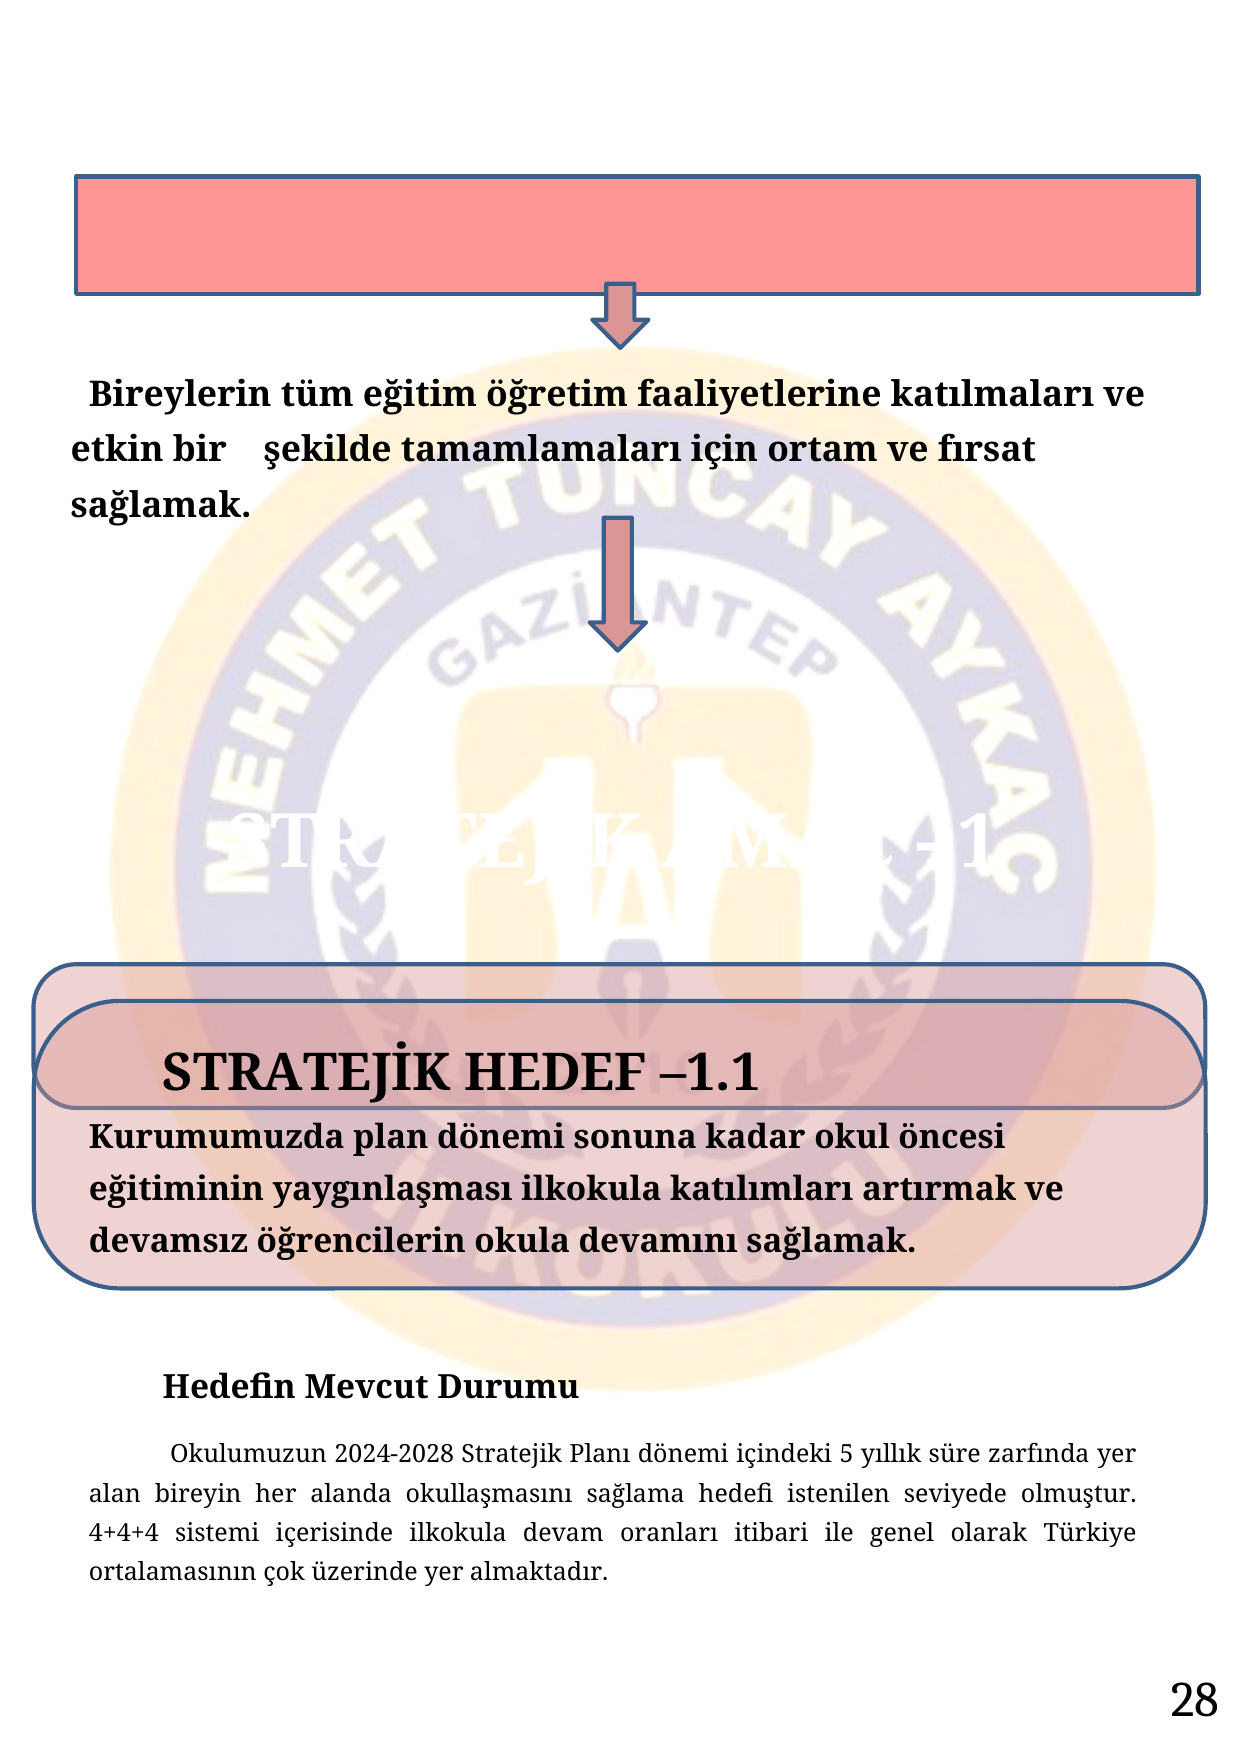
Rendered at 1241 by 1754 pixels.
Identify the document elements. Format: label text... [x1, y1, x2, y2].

text Hedefin Mevcut Durumu [89, 1363, 1137, 1408]
text STRATEJİK AMAÇ - 1 [89, 788, 1137, 890]
text Okulumuzun 2024-2028 Stratejik Planı dönemi içindeki 5 yıllık süre zarfında yer alan bireyin her alanda okullaşmasını sağlama hedefi istenilen seviyede olmuştur. 4+4+4 sistemi içerisinde ilkokula devam oranları itibari ile genel olarak Türkiye ortalamasının çok üzerinde yer almaktadır. [89, 1436, 1137, 1588]
text STRATEJİK HEDEF –1.1 Kurumumuzda plan dönemi sonuna kadar okul öncesi eğitiminin yaygınlaşması ilkokula katılımları artırmak ve devamsız öğrencilerin okula devamını sağlamak. [89, 1035, 1137, 1262]
